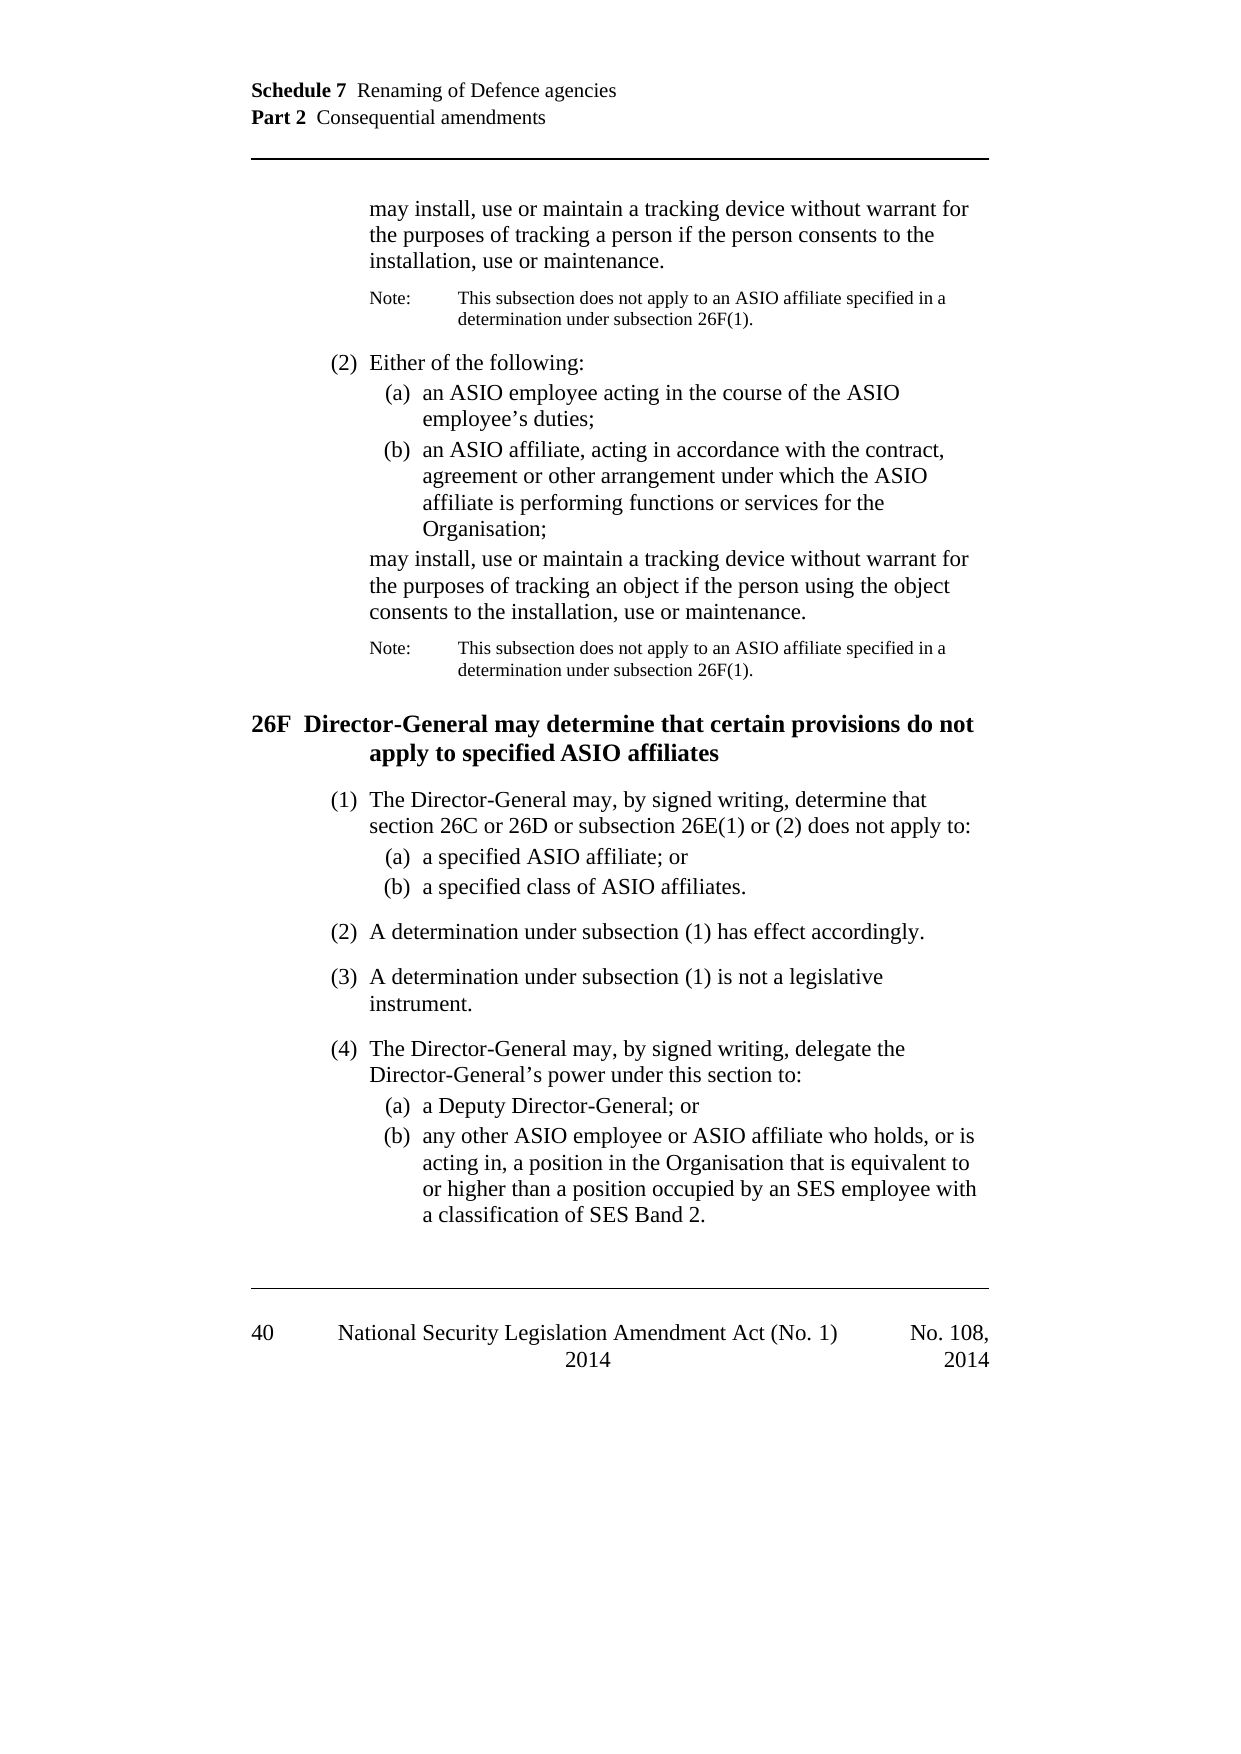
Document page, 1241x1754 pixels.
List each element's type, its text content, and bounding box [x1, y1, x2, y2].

text (b) an ASIO affiliate, acting in accordance with the contract, agreement or other arrangement under which the ASIO affiliate is performing functions or services for the Organisation; [251, 436, 989, 541]
text Note: This subsection does not apply to an ASIO affiliate specified in a determination under subsection 26F(1). [369, 287, 989, 330]
text (2) Either of the following: [251, 348, 989, 375]
text 26F Director-General may determine that certain provisions do not apply to specified ASIO affiliates [251, 709, 989, 767]
text (b) a specified class of ASIO affiliates. [251, 873, 989, 899]
text (b) any other ASIO employee or ASIO affiliate who holds, or is acting in, a position in the Organisation that is equivalent to or higher than a position occupied by an SES employee with a classification of SES Band 2. [251, 1122, 989, 1228]
text Note: This subsection does not apply to an ASIO affiliate specified in a determination under subsection 26F(1). [369, 637, 989, 680]
text may install, use or maintain a tracking device without warrant for the purposes of tracking a person if the person consents to the installation, use or maintenance. [369, 195, 989, 274]
text (4) The Director-General may, by signed writing, delegate the Director-General’s power under this section to: [251, 1035, 989, 1088]
text (a) a specified ASIO affiliate; or [251, 843, 989, 869]
text may install, use or maintain a tracking device without warrant for the purposes of tracking an object if the person using the object consents to the installation, use or maintenance. [369, 546, 989, 624]
text (3) A determination under subsection (1) is not a legislative instrument. [251, 963, 989, 1016]
text (1) The Director-General may, by signed writing, determine that section 26C or 26D or subsection 26E(1) or (2) does not apply to: [251, 786, 989, 838]
text (2) A determination under subsection (1) has effect accordingly. [251, 918, 989, 945]
text (a) an ASIO employee acting in the course of the ASIO employee’s duties; [251, 379, 989, 432]
text (a) a Deputy Director-General; or [251, 1092, 989, 1118]
